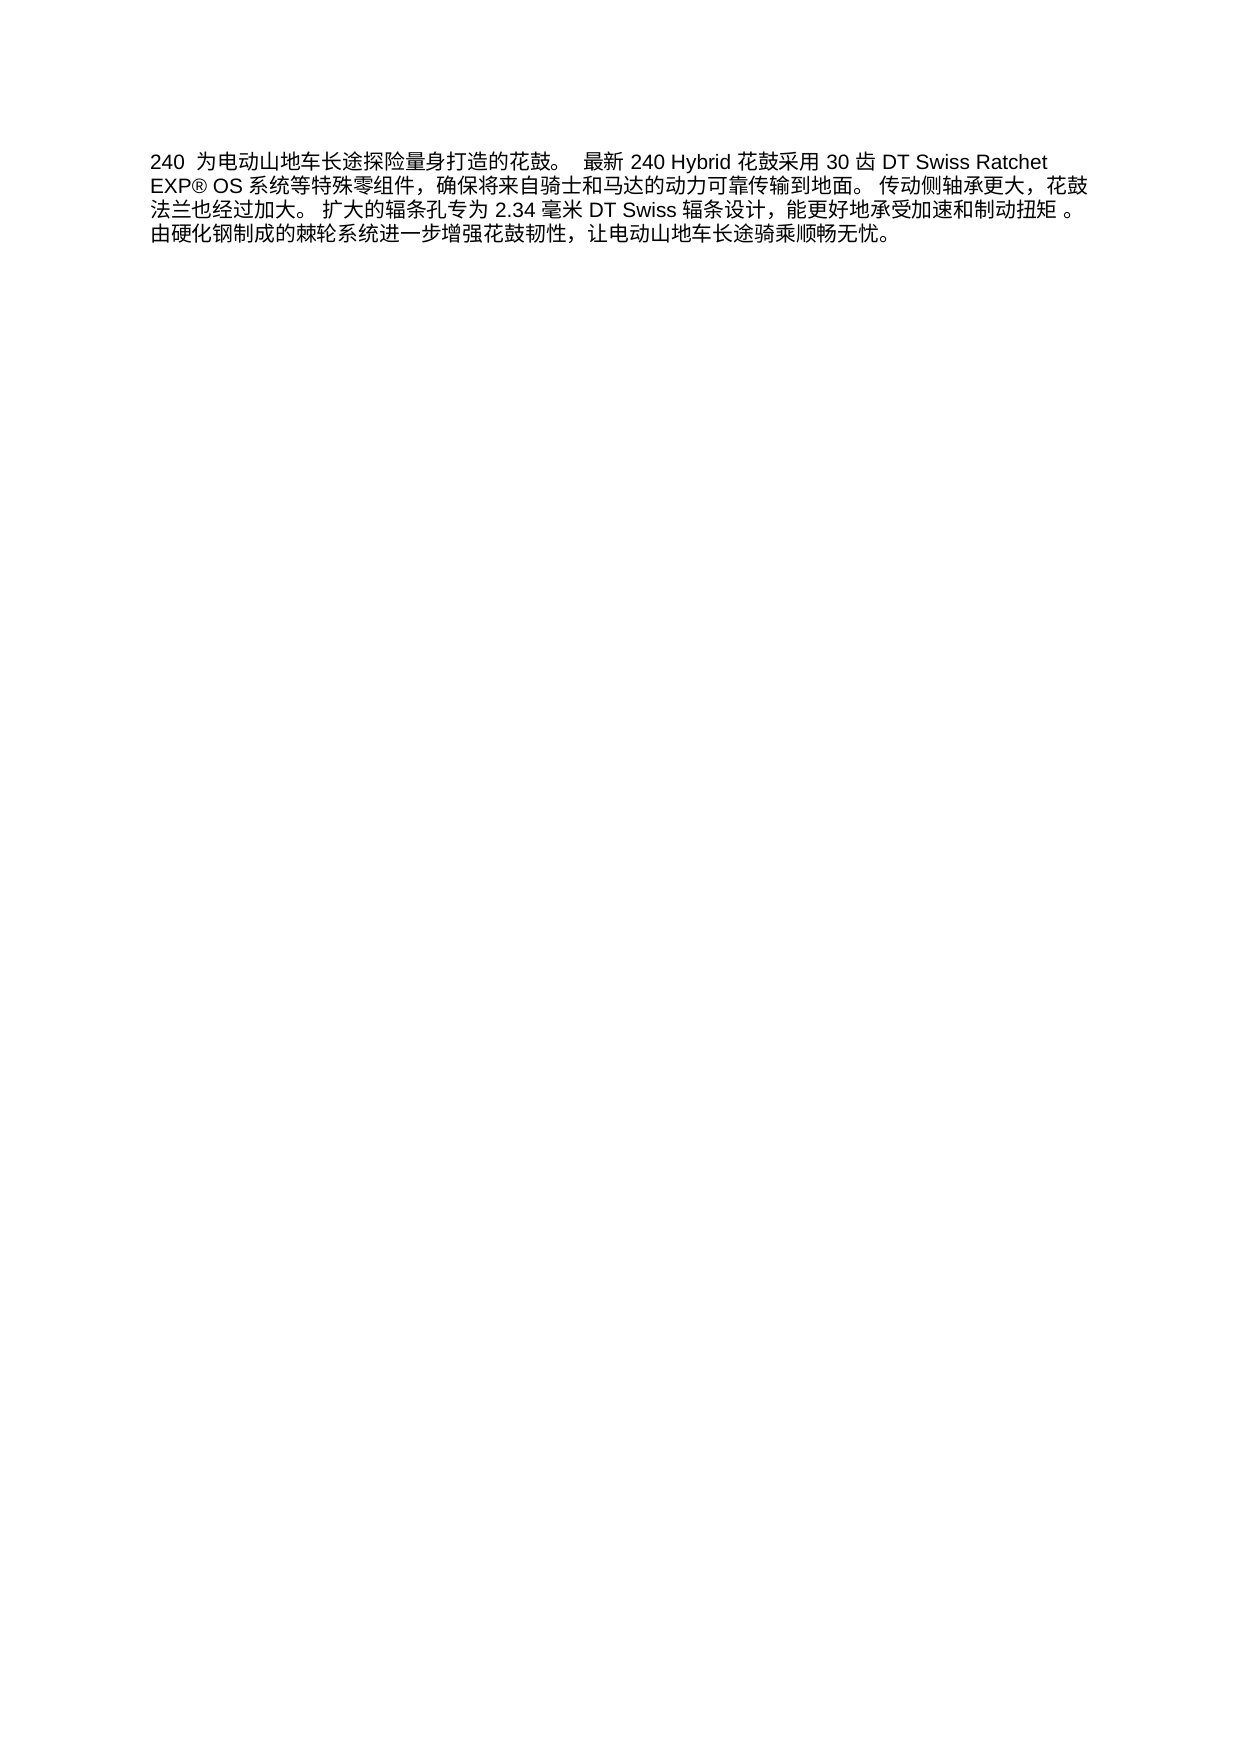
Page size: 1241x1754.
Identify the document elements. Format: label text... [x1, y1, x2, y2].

text 240 为电动山地车长途探险量身打造的花鼓。 最新 240 Hybrid 花鼓采用 30 齿 DT Swiss Ratchet EXP® OS 系统等特殊零组件，确保将来自骑士和马达的动力可靠传输到地面。 传动侧轴承更大，花鼓法兰也经过加大。 扩大的辐条孔专为 2.34 毫米 DT Swiss 辐条设计，能更好地承受加速和制动扭矩 。 由硬化钢制成的棘轮系统进一步增强花鼓韧性，让电动山地车长途骑乘顺畅无忧。 [150, 150, 1090, 246]
